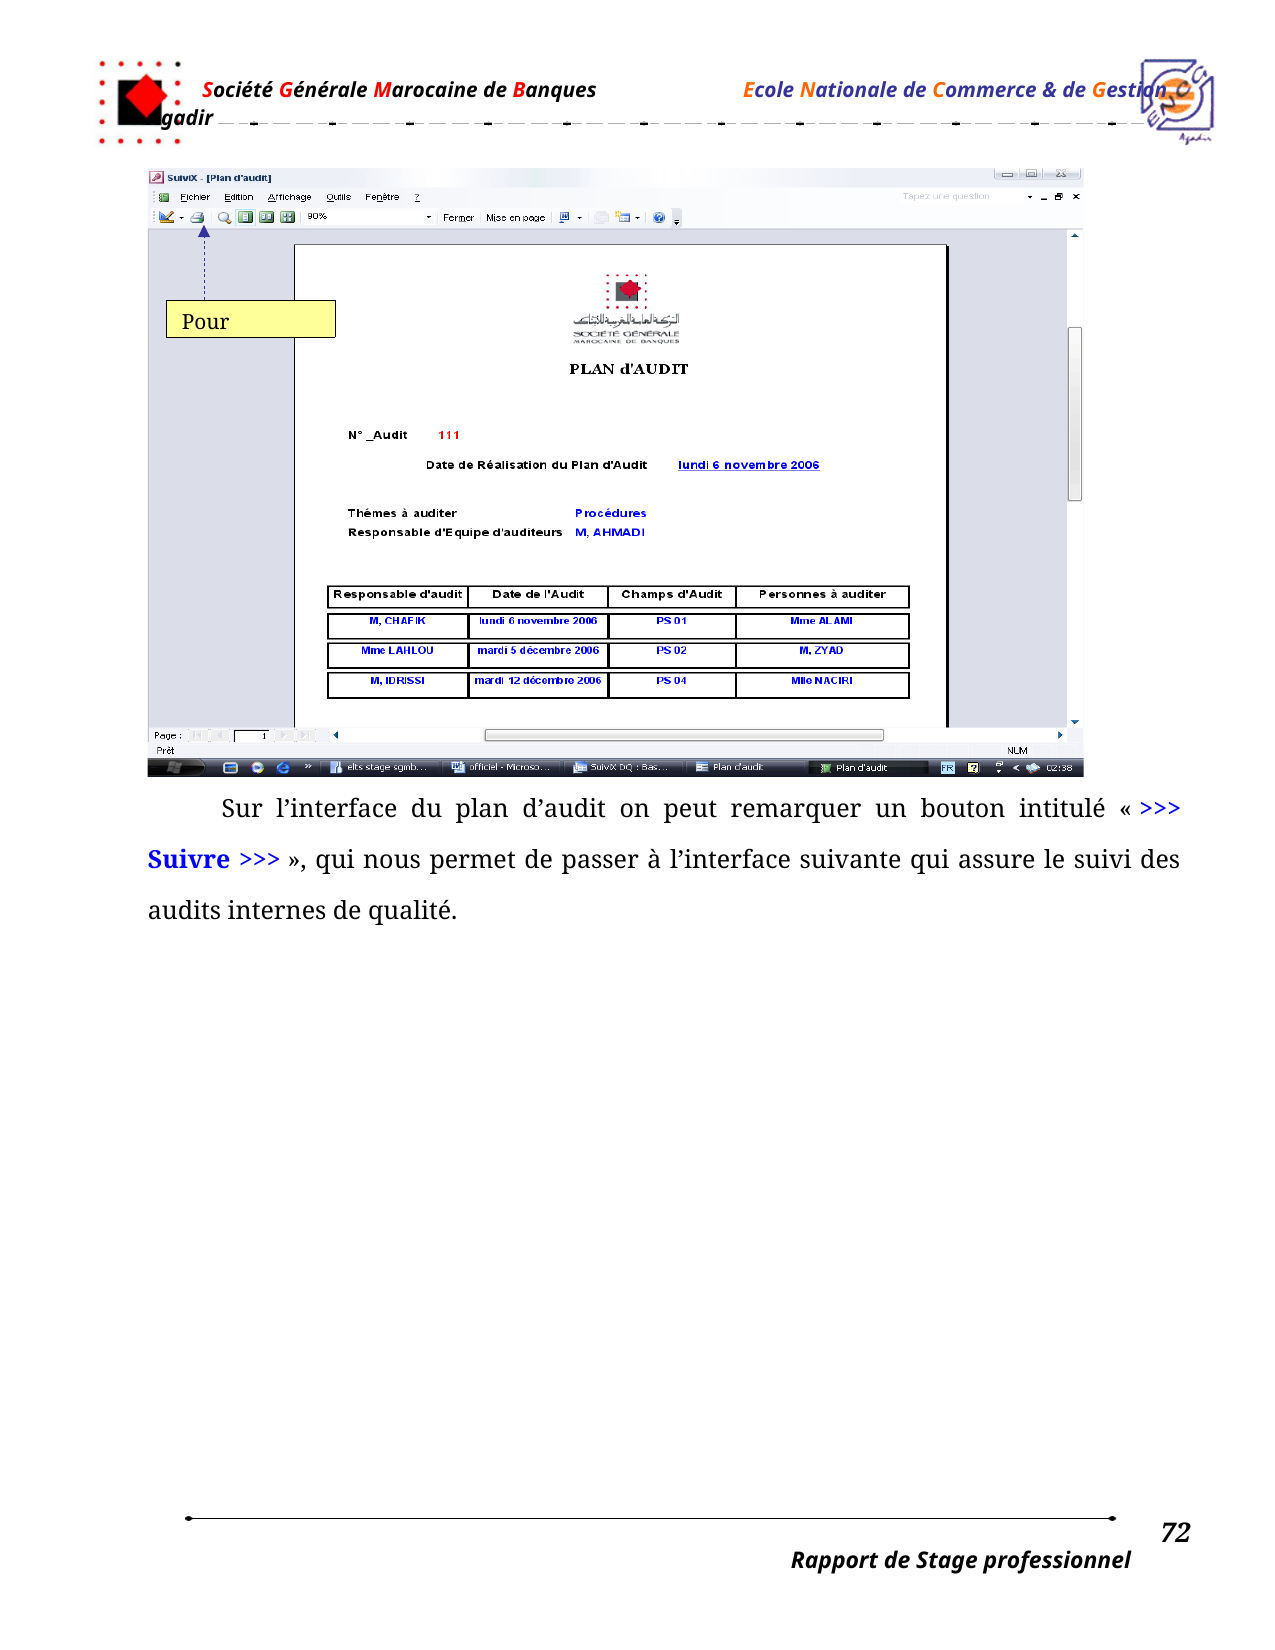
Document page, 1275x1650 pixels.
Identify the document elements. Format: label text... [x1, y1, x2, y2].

picture [147, 168, 1084, 777]
text Sur l’interface du plan d’audit on peut remarquer un bouton intitulé « >>> Suivre >>> », qui nous permet de passer à l’interface suivante qui assure le suivi des audits internes de qualité. [148, 791, 1181, 927]
picture [218, 56, 1236, 152]
picture [185, 1514, 1118, 1524]
